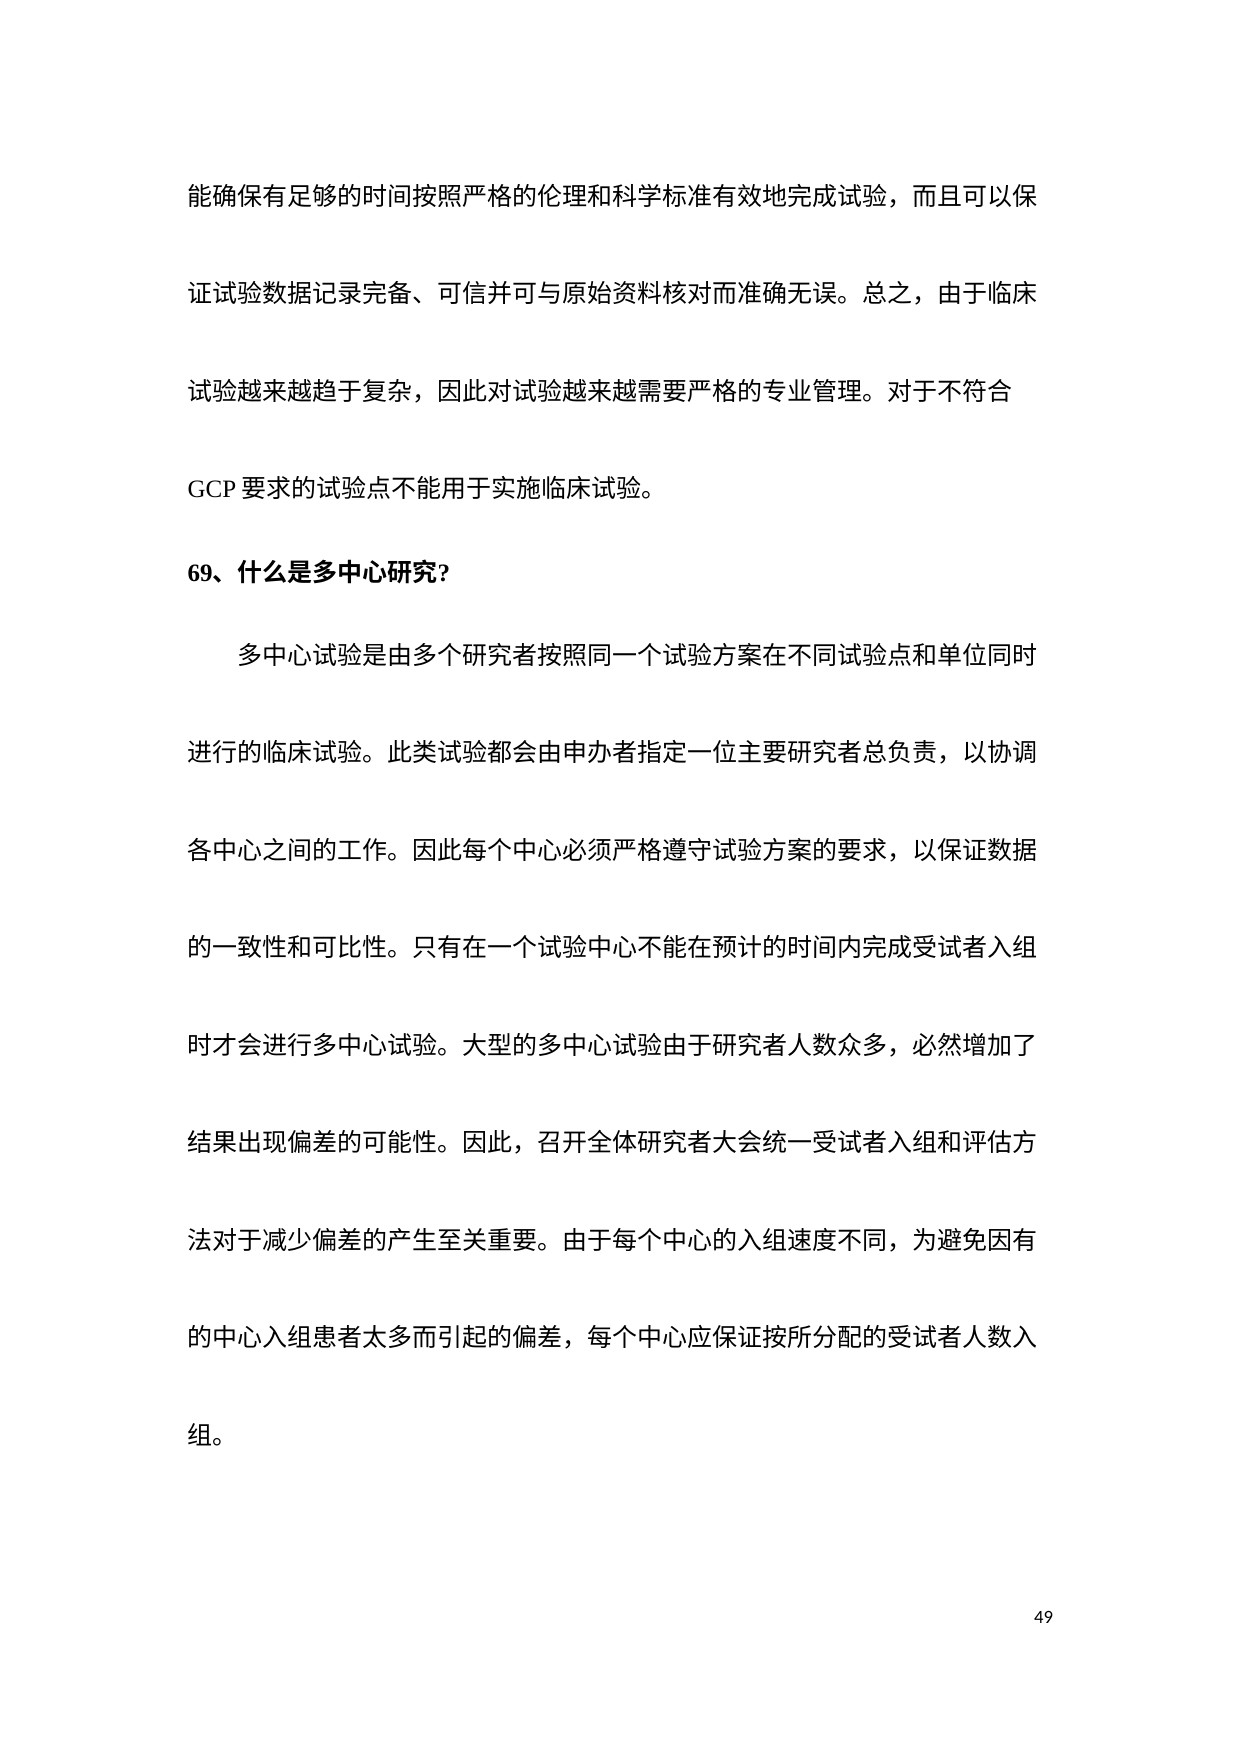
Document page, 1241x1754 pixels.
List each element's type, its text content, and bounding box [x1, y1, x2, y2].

text 多中心试验是由多个研究者按照同一个试验方案在不同试验点和单位同时进行的临床试验。此类试验都会由申办者指定一位主要研究者总负责，以协调各中心之间的工作。因此每个中心必须严格遵守试验方案的要求，以保证数据的一致性和可比性。只有在一个试验中心不能在预计的时间内完成受试者入组时才会进行多中心试验。大型的多中心试验由于研究者人数众多，必然增加了结果出现偏差的可能性。因此，召开全体研究者大会统一受试者入组和评估方法对于减少偏差的产生至关重要。由于每个中心的入组速度不同，为避免因有的中心入组患者太多而引起的偏差，每个中心应保证按所分配的受试者人数入组。 [187, 621, 1053, 1466]
subtitle 69、什么是多中心研究? [187, 538, 1053, 603]
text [187, 162, 1053, 519]
